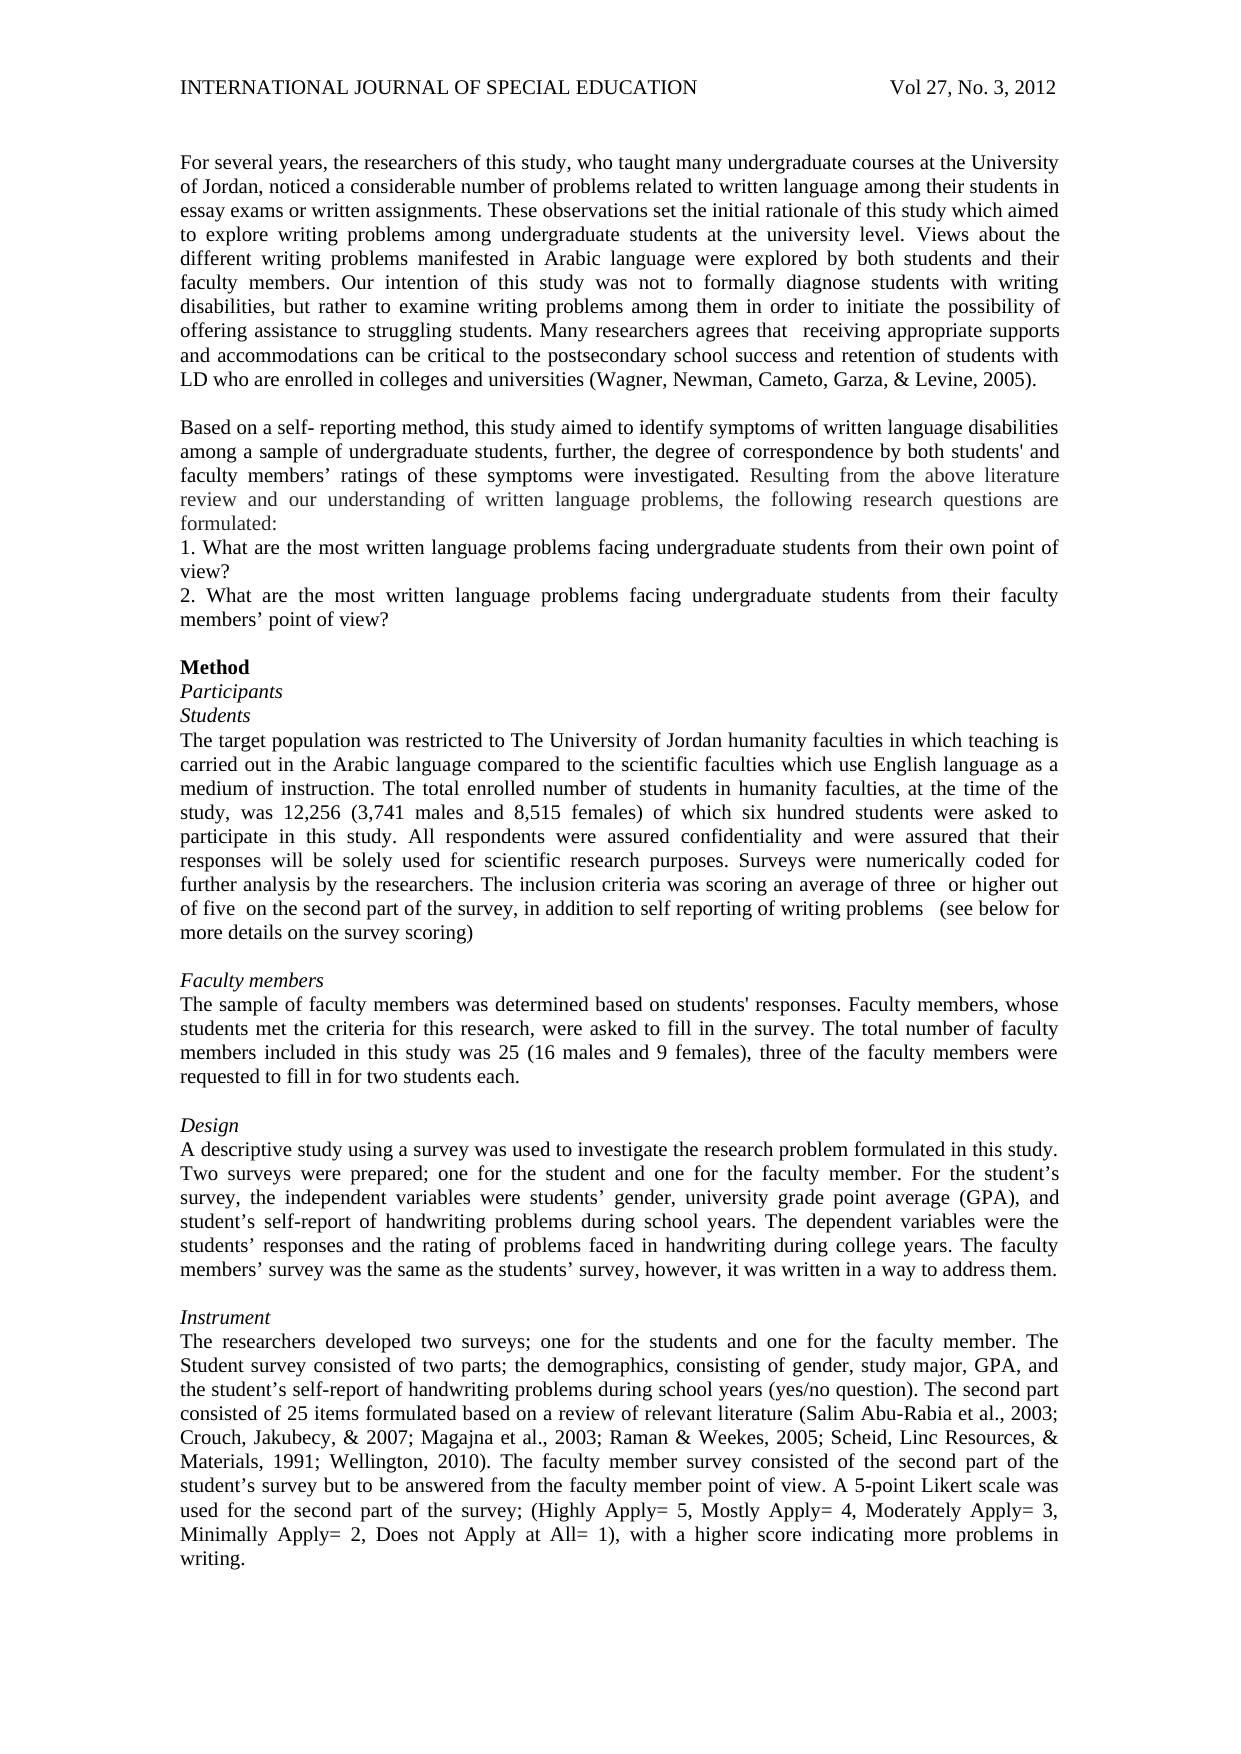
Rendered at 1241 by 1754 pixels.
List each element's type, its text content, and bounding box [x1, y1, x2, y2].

subtitle Instrument [180, 1305, 1060, 1329]
text Faculty members [180, 968, 1144, 992]
text A descriptive study using a survey was used to investigate the research problem formulated in this study. Two surveys were prepared; one for the student and one for the faculty member. For the student’s survey, the independent variables were students’ gender, university grade point average (GPA), and student’s self-report of handwriting problems during school years. The dependent variables were the students’ responses and the rating of problems faced in handwriting during college years. The faculty members’ survey was the same as the students’ survey, however, it was written in a way to address them. [180, 1137, 1060, 1281]
text 2. What are the most written language problems facing undergraduate students from their faculty members’ point of view? [180, 583, 1060, 631]
text Based on a self- reporting method, this study aimed to identify symptoms of written language disabilities among a sample of undergraduate students, further, the degree of correspondence by both students' and faculty members’ ratings of these symptoms were investigated. Resulting from the above literature review and our understanding of written language problems, the following research questions are formulated: [180, 415, 1060, 535]
text Participants [180, 679, 1060, 703]
text Design [180, 1112, 1144, 1137]
text Students [180, 703, 1060, 727]
text Method [180, 655, 1144, 679]
text For several years, the researchers of this study, who taught many undergraduate courses at the University of Jordan, noticed a considerable number of problems related to written language among their students in essay exams or written assignments. These observations set the initial rationale of this study which aimed to explore writing problems among undergraduate students at the university level. Views about the different writing problems manifested in Arabic language were explored by both students and their faculty members. Our intention of this study was not to formally diagnose students with writing disabilities, but rather to examine writing problems among them in order to initiate the possibility of offering assistance to struggling students. Many researchers agrees that receiving appropriate supports and accommodations can be critical to the postsecondary school success and retention of students with LD who are enrolled in colleges and universities (Wagner, Newman, Cameto, Garza, & Levine, 2005). [180, 150, 1060, 391]
text The researchers developed two surveys; one for the students and one for the faculty member. The Student survey consisted of two parts; the demographics, consisting of gender, study major, GPA, and the student’s self-report of handwriting problems during school years (yes/no question). The second part consisted of 25 items formulated based on a review of relevant literature (Salim Abu-Rabia et al., 2003; Crouch, Jakubecy, & 2007; Magajna et al., 2003; Raman & Weekes, 2005; Scheid, Linc Resources, & Materials, 1991; Wellington, 2010). The faculty member survey consisted of the second part of the student’s survey but to be answered from the faculty member point of view. A 5-point Likert scale was used for the second part of the survey; (Highly Apply= 5, Mostly Apply= 4, Moderately Apply= 3, Minimally Apply= 2, Does not Apply at All= 1), with a higher score indicating more problems in writing. [180, 1329, 1060, 1570]
text The target population was restricted to The University of Jordan humanity faculties in which teaching is carried out in the Arabic language compared to the scientific faculties which use English language as a medium of instruction. The total enrolled number of students in humanity faculties, at the time of the study, was 12,256 (3,741 males and 8,515 females) of which six hundred students were asked to participate in this study. All respondents were assured confidentiality and were assured that their responses will be solely used for scientific research purposes. Surveys were numerically coded for further analysis by the researchers. The inclusion criteria was scoring an average of three or higher out of five on the second part of the survey, in addition to self reporting of writing problems (see below for more details on the survey scoring) [180, 727, 1060, 944]
text The sample of faculty members was determined based on students' responses. Faculty members, whose students met the criteria for this research, were asked to fill in the survey. The total number of faculty members included in this study was 25 (16 males and 9 females), three of the faculty members were requested to fill in for two students each. [180, 992, 1060, 1088]
text 1. What are the most written language problems facing undergraduate students from their own point of view? [180, 535, 1060, 583]
